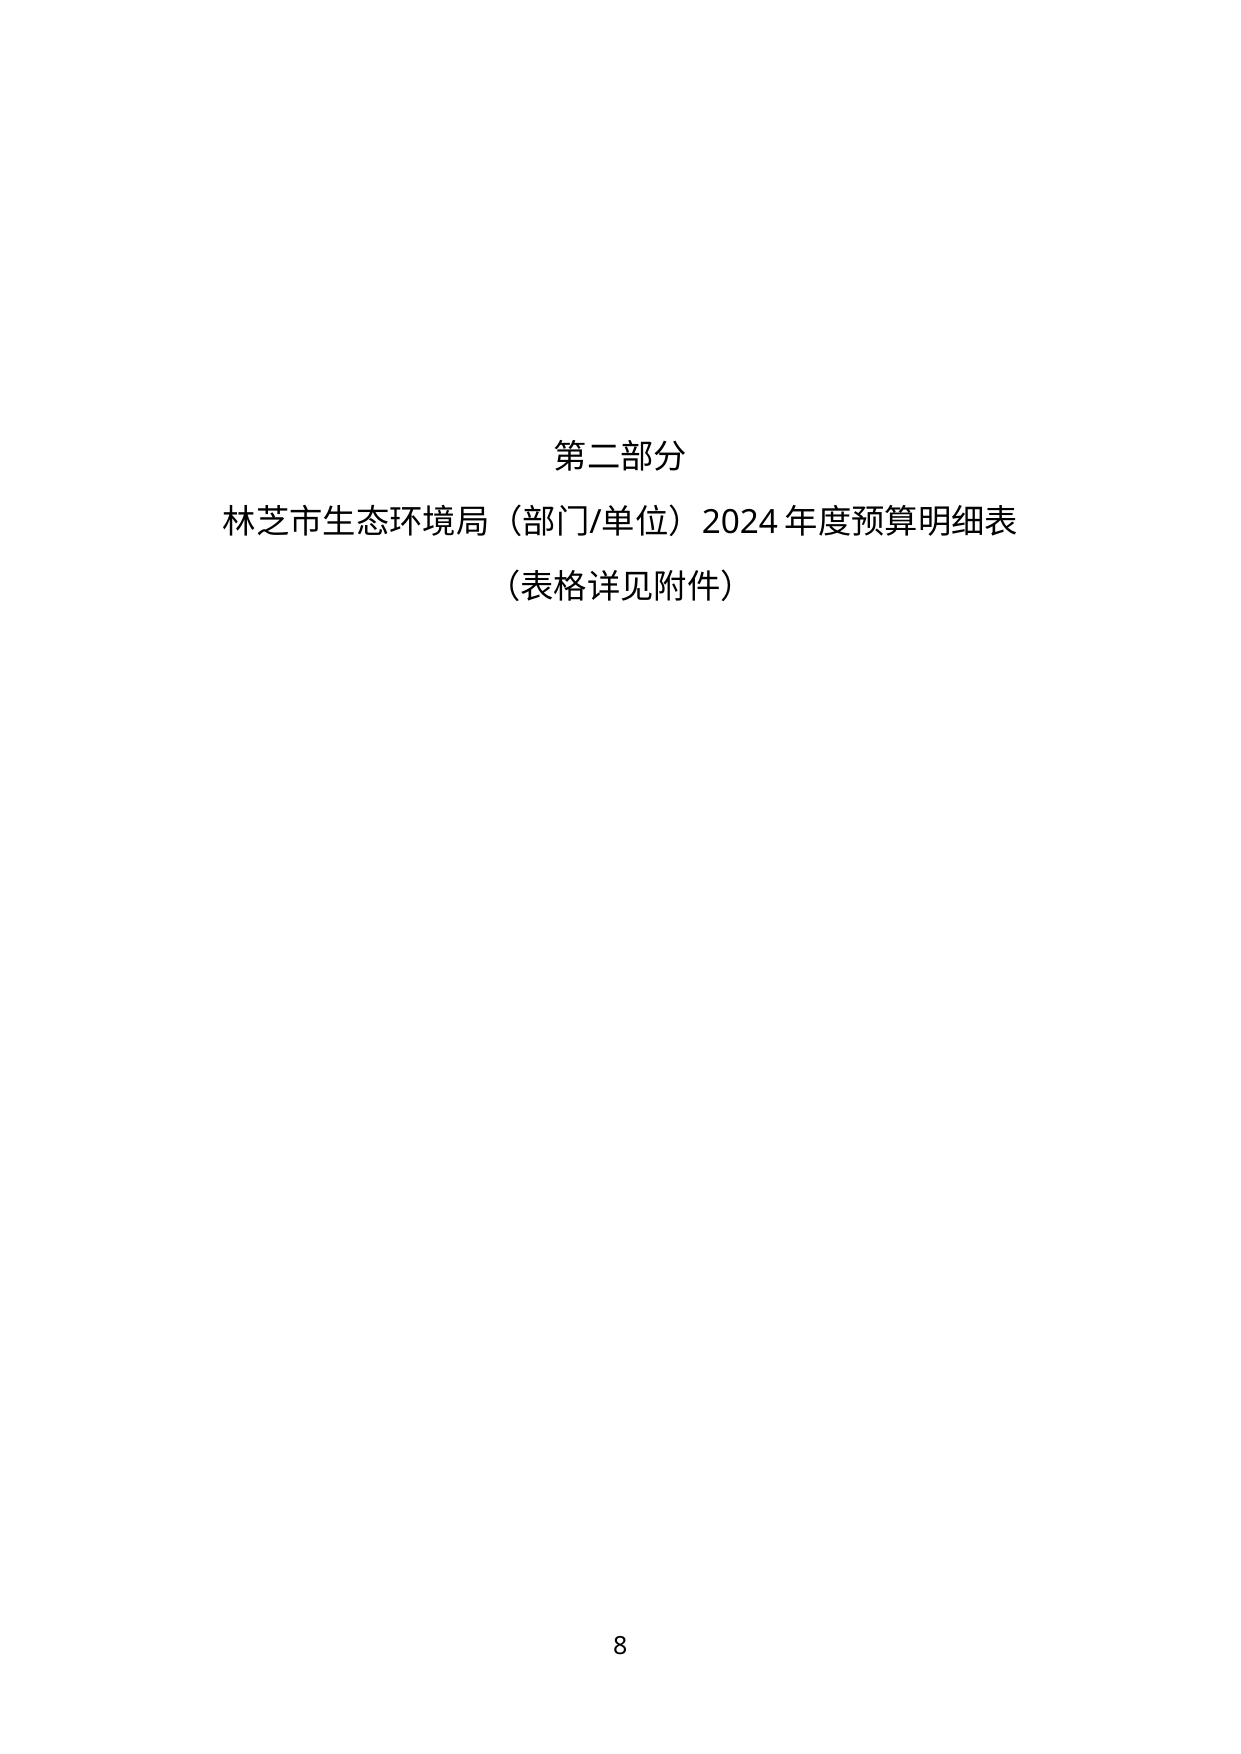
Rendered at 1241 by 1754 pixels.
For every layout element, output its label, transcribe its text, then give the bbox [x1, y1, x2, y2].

text 第二部分 [187, 422, 1053, 487]
text 林芝市生态环境局（部门/单位）2024年度预算明细表 [187, 487, 1053, 552]
text （表格详见附件） [187, 552, 1053, 617]
